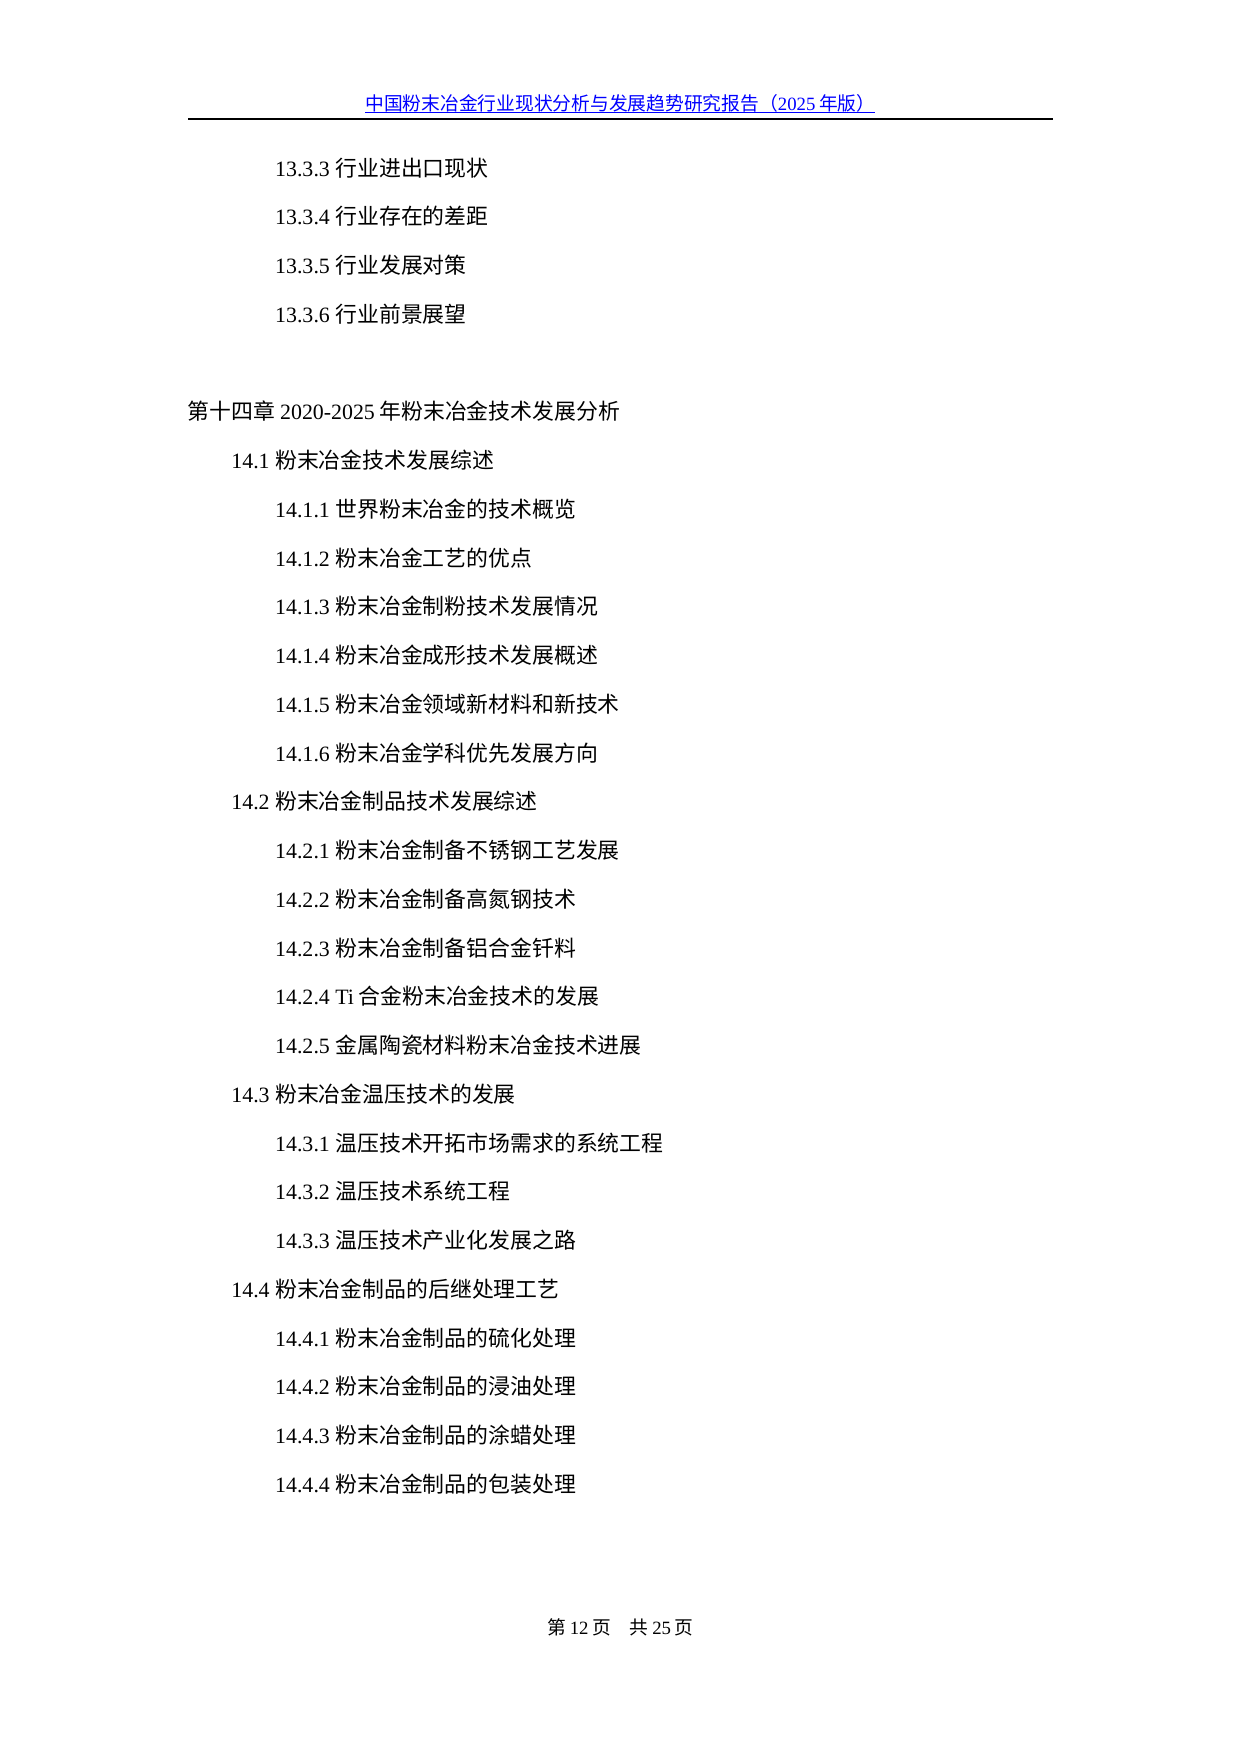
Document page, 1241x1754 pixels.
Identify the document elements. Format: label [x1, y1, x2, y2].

text [187, 150, 1053, 1499]
